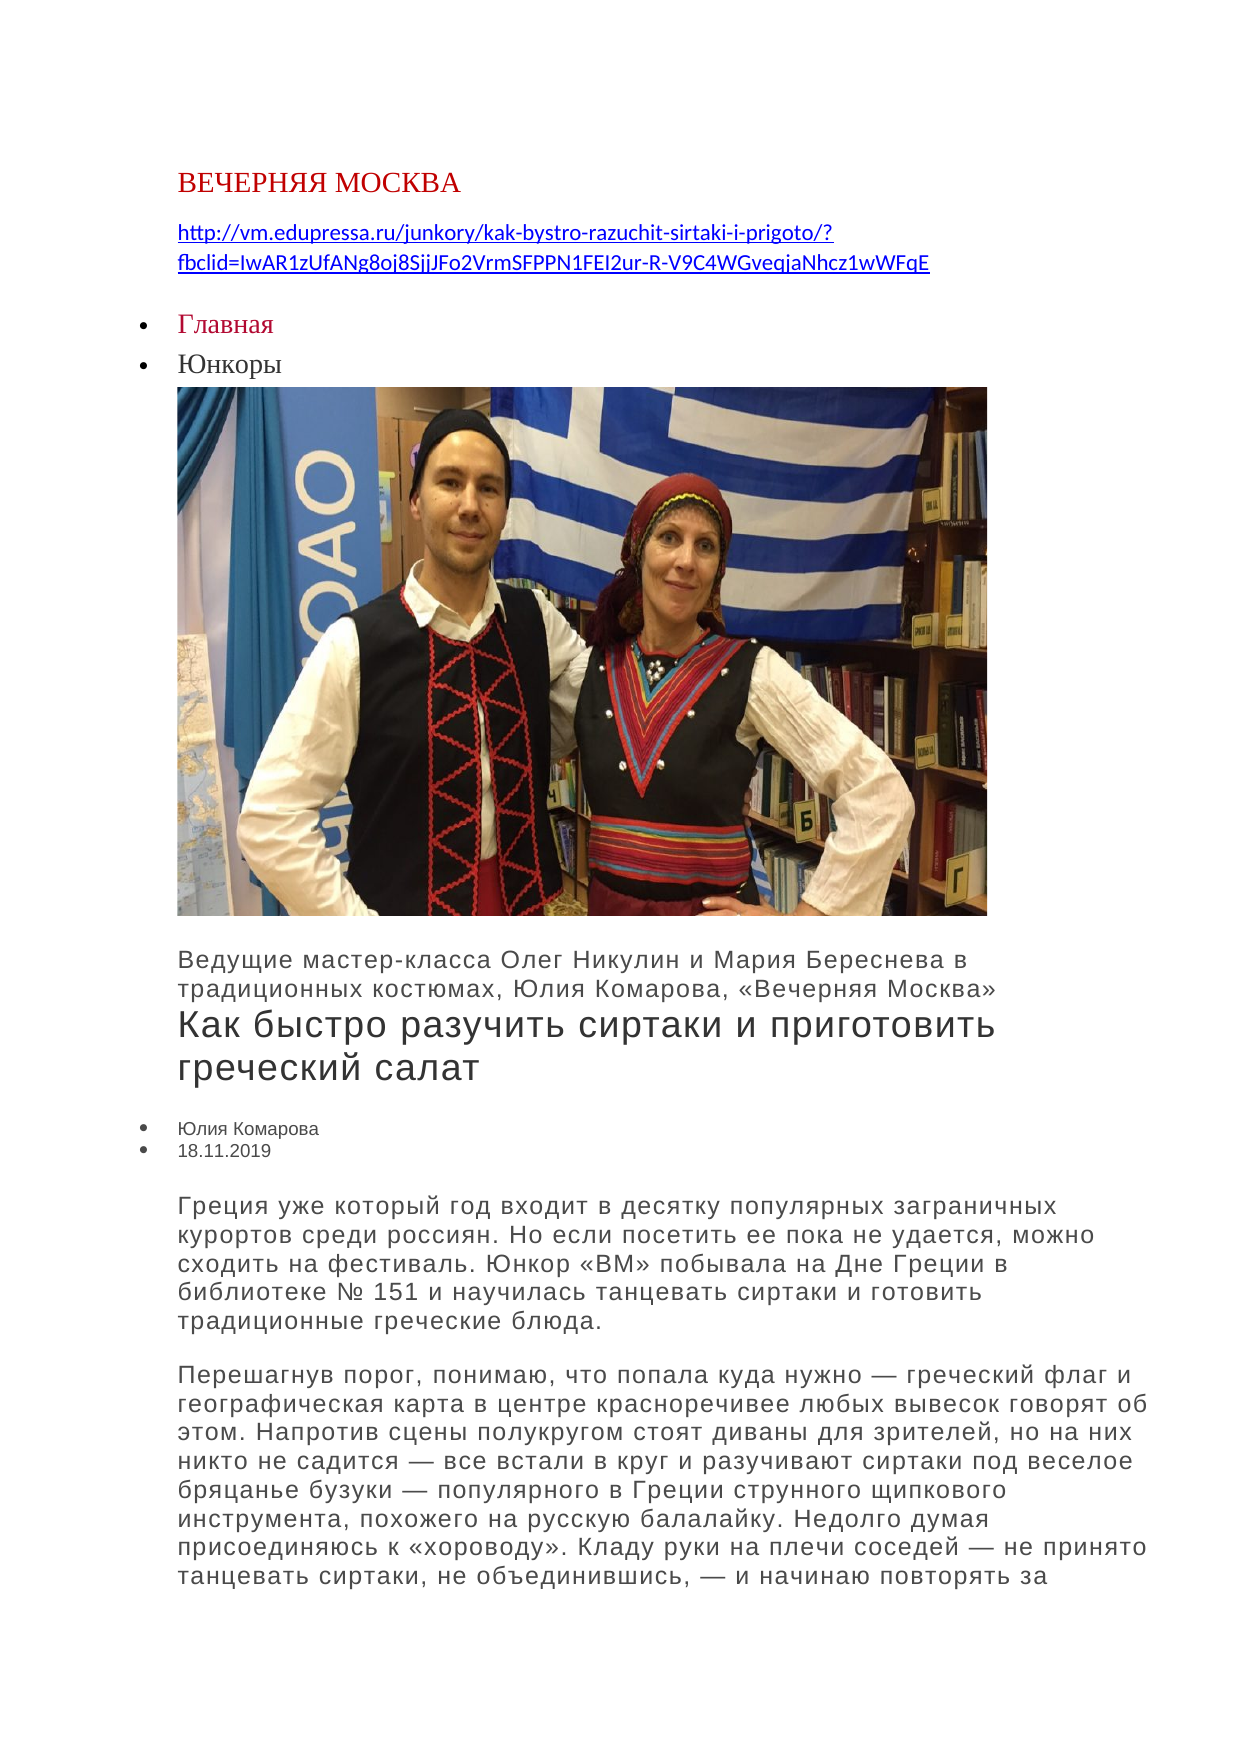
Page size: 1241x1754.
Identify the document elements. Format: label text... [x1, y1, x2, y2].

picture [177, 387, 988, 916]
list 18.11.2019 [140, 1140, 1152, 1162]
text ВЕЧЕРНЯЯ МОСКВА [177, 165, 1152, 198]
list Юлия Комарова [140, 1118, 1145, 1140]
text http://vm.edupressa.ru/junkory/kak-bystro-razuchit-sirtaki-i-prigoto/?fbclid=IwAR1zUfANg8oj8SjjJFo2VrmSFPPN1FEI2ur-R-V9C4WGveqjaNhcz1wWFqE [177, 218, 1152, 276]
text Ведущие мастер-класса Олег Никулин и Мария Береснева в традиционных костюмах, Юлия Комарова, «Вечерняя Москва» [177, 945, 1152, 1002]
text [177, 1360, 1152, 1590]
text Греция уже который год входит в десятку популярных заграничных курортов среди россиян. Но если посетить ее пока не удается, можно сходить на фестиваль. Юнкор «ВМ» побывала на Дне Греции в библиотеке № 151 и научилась танцевать сиртаки и готовить традиционные греческие блюда. [177, 1191, 1152, 1335]
list Главная [140, 307, 1139, 340]
list Юнкоры [140, 348, 1139, 380]
text Как быстро разучить сиртаки и приготовить греческий салат [177, 1002, 1152, 1088]
